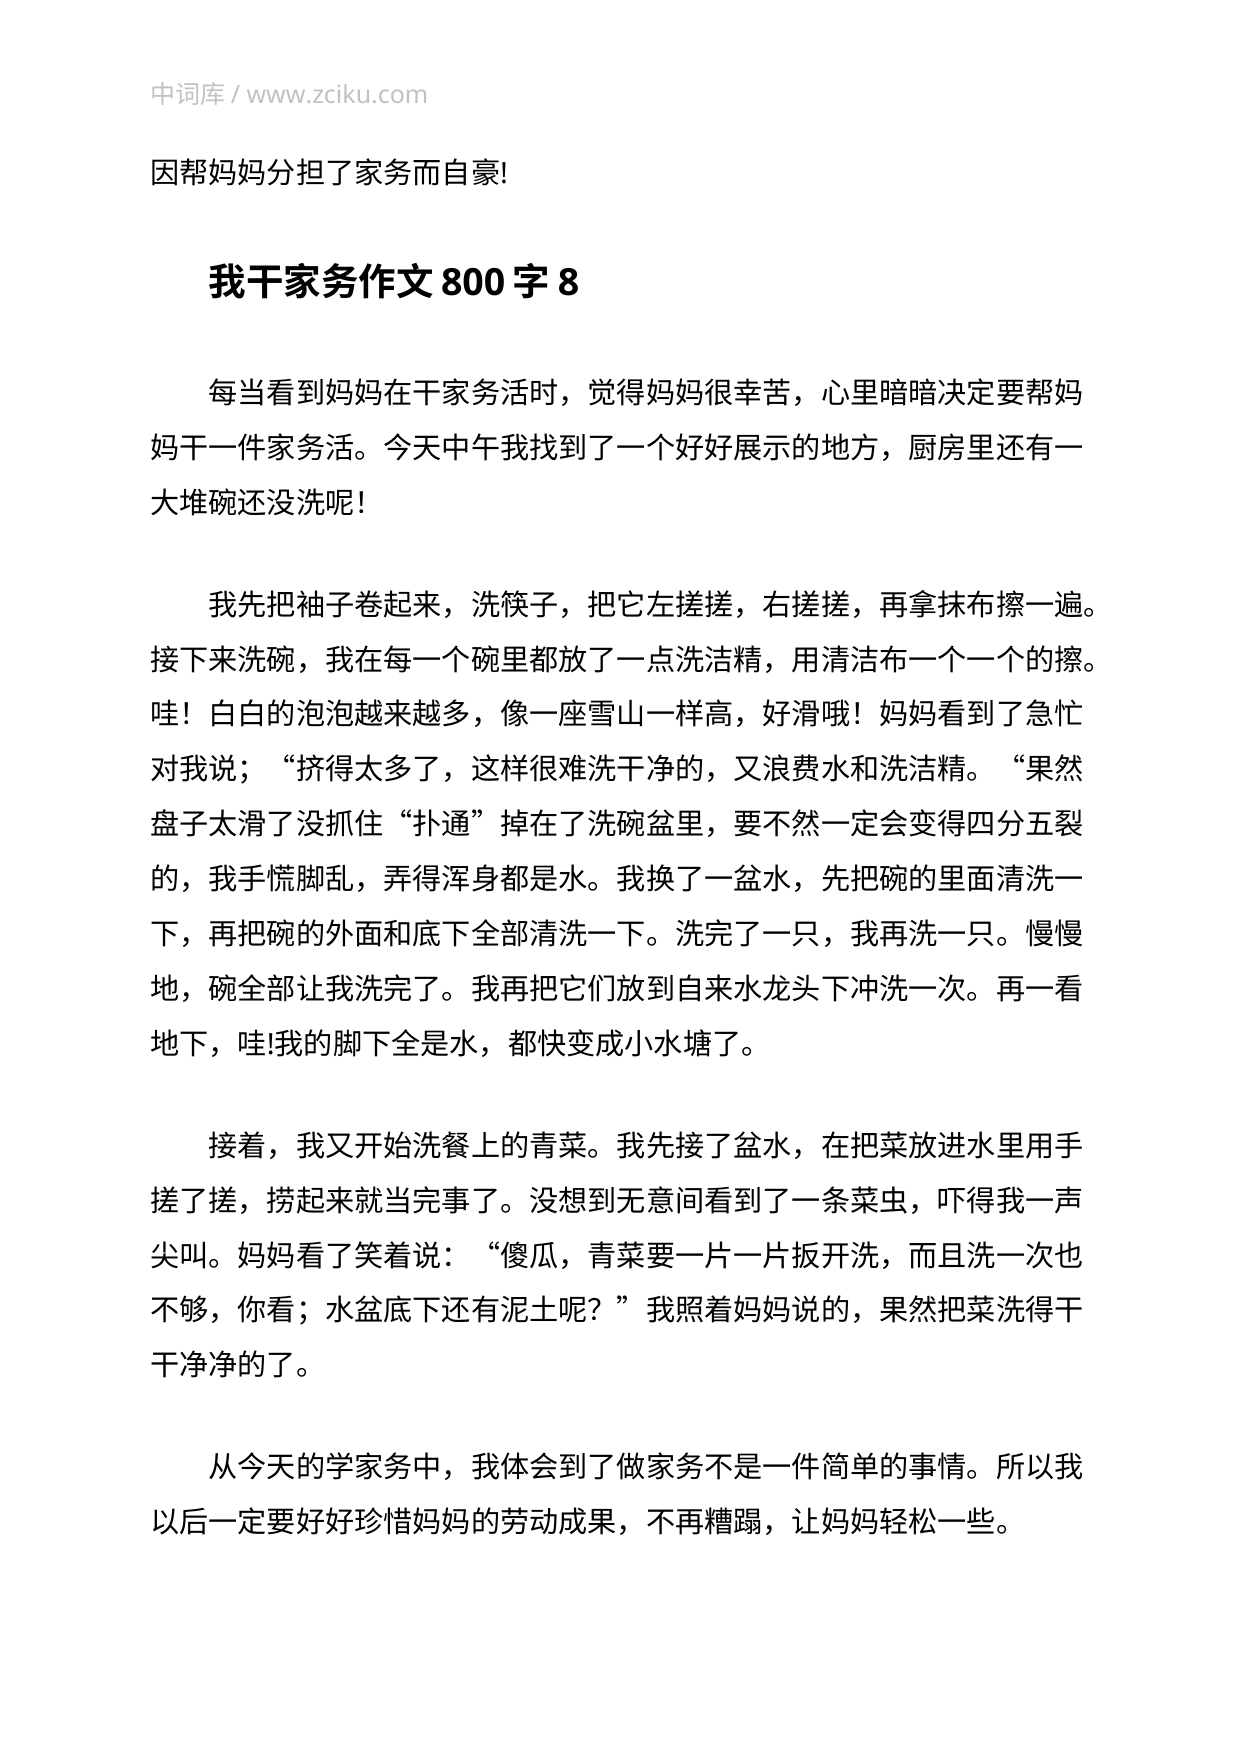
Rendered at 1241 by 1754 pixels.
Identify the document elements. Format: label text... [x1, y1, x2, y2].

text 我先把袖子卷起来，洗筷子，把它左搓搓，右搓搓，再拿抹布擦一遍。接下来洗碗，我在每一个碗里都放了一点洗洁精，用清洁布一个一个的擦。哇！白白的泡泡越来越多，像一座雪山一样高，好滑哦！妈妈看到了急忙对我说；“挤得太多了，这样很难洗干净的，又浪费水和洗洁精。“果然盘子太滑了没抓住“扑通”掉在了洗碗盆里，要不然一定会变得四分五裂的，我手慌脚乱，弄得浑身都是水。我换了一盆水，先把碗的里面清洗一下，再把碗的外面和底下全部清洗一下。洗完了一只，我再洗一只。慢慢地，碗全部让我洗完了。我再把它们放到自来水龙头下冲洗一次。再一看地下，哇!我的脚下全是水，都快变成小水塘了。 [150, 581, 1090, 1063]
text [150, 150, 1090, 192]
text 接着，我又开始洗餐上的青菜。我先接了盆水，在把菜放进水里用手搓了搓，捞起来就当完事了。没想到无意间看到了一条菜虫，吓得我一声尖叫。妈妈看了笑着说：“傻瓜，青菜要一片一片扳开洗，而且洗一次也不够，你看；水盆底下还有泥土呢？”我照着妈妈说的，果然把菜洗得干干净净的了。 [150, 1122, 1090, 1384]
text 我干家务作文800字8 [150, 252, 1090, 306]
text 每当看到妈妈在干家务活时，觉得妈妈很幸苦，心里暗暗决定要帮妈妈干一件家务活。今天中午我找到了一个好好展示的地方，厨房里还有一大堆碗还没洗呢！ [150, 369, 1090, 522]
text 从今天的学家务中，我体会到了做家务不是一件简单的事情。所以我以后一定要好好珍惜妈妈的劳动成果，不再糟蹋，让妈妈轻松一些。 [150, 1444, 1090, 1541]
